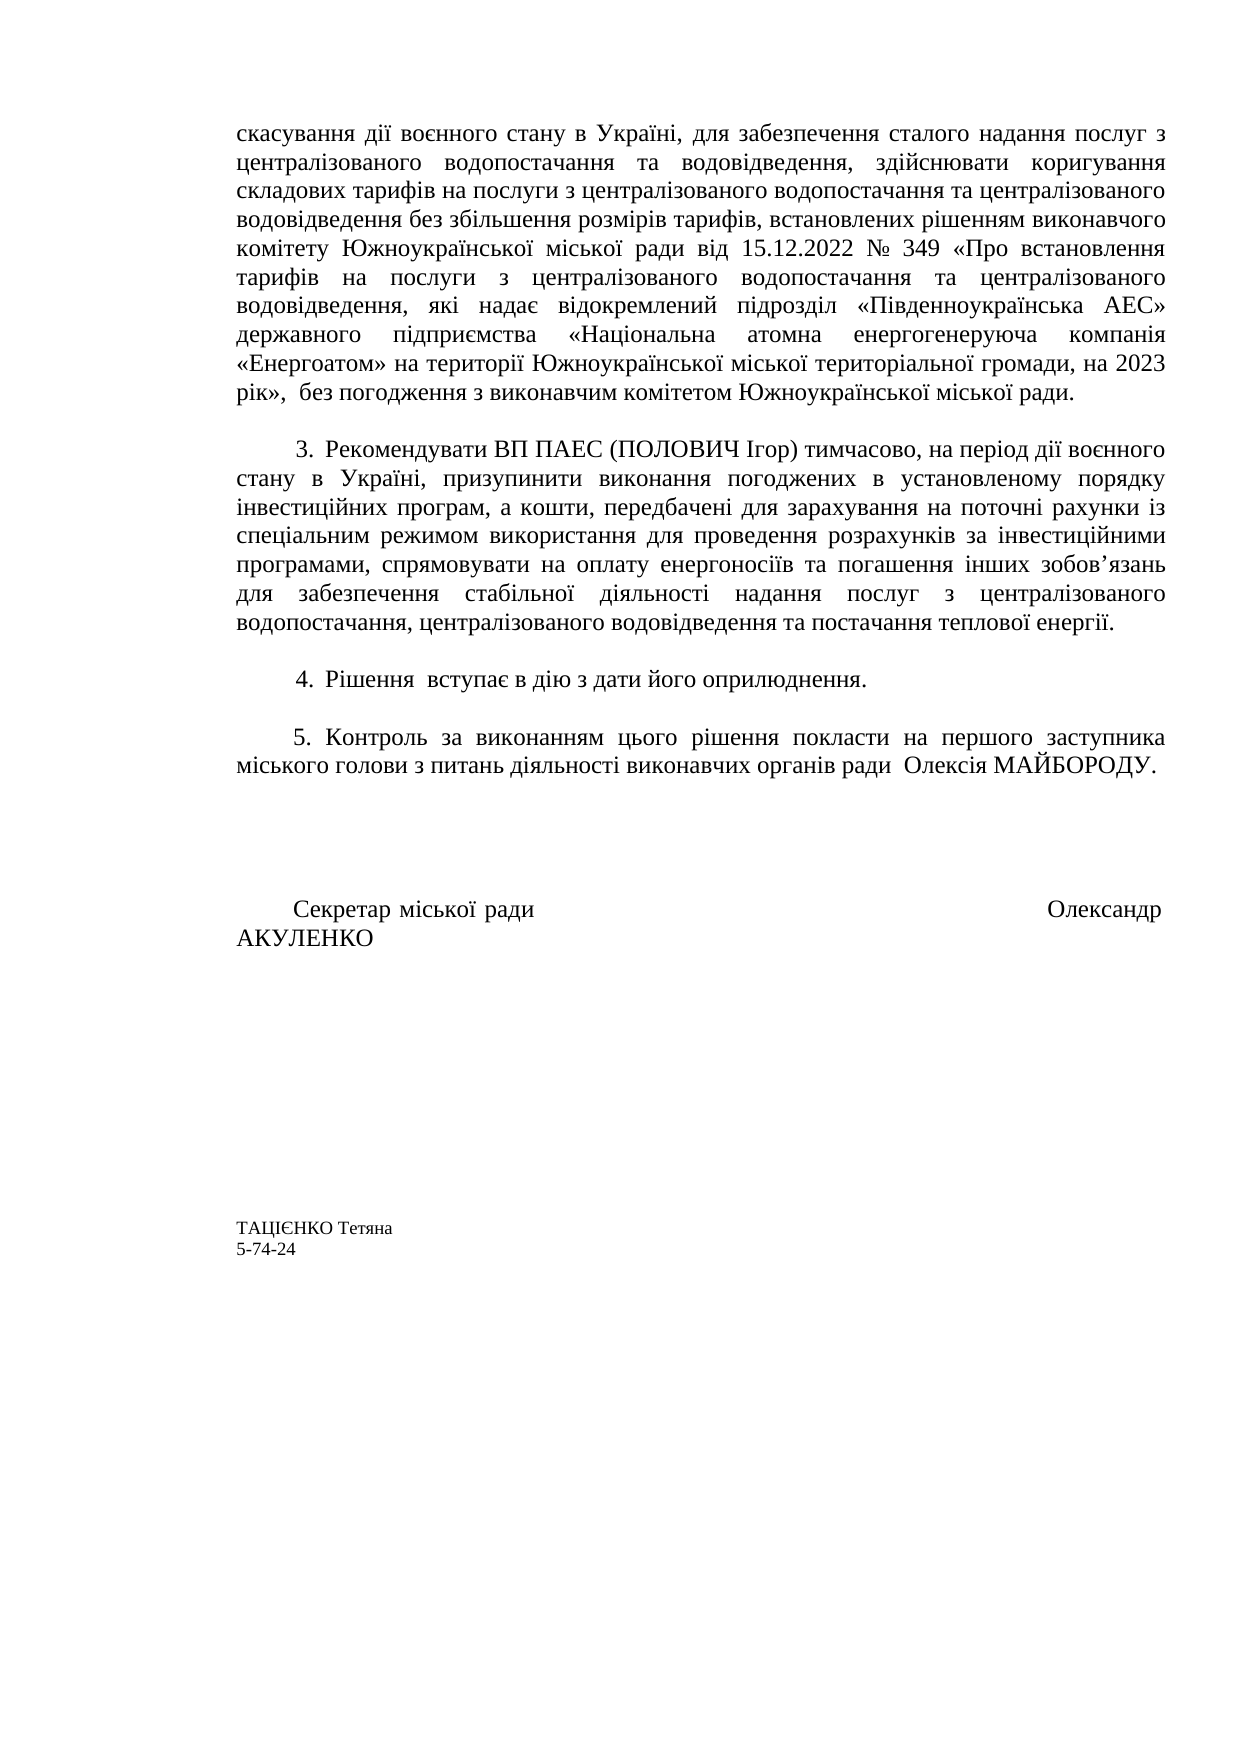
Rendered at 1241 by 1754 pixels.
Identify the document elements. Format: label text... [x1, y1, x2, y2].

text 5. Контроль за виконанням цього рішення покласти на першого заступника міського голови з питань діяльності виконавчих органів ради Олексія МАЙБОРОДУ. [236, 722, 1167, 779]
list Рішення вступає в дію з дати його оприлюднення. [236, 664, 1167, 693]
text ТАЦІЄНКО Тетяна [236, 1217, 1167, 1238]
text 5-74-24 [236, 1238, 1167, 1260]
list Рекомендувати ВП ПАЕС (ПОЛОВИЧ Ігор) тимчасово, на період дії воєнного стану в Україні, призупинити виконання погоджених в установленому порядку інвестиційних програм, а кошти, передбачені для зарахування на поточні рахунки із спеціальним режимом використання для проведення розрахунків за інвестиційними програмами, спрямовувати на оплату енергоносіїв та погашення інших зобов’язань для забезпечення стабільної діяльності надання послуг з централізованого водопостачання, централізованого водовідведення та постачання теплової енергії. [236, 434, 1167, 636]
text Секретар міської ради Олександр АКУЛЕНКО [236, 894, 1167, 952]
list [236, 118, 1167, 406]
